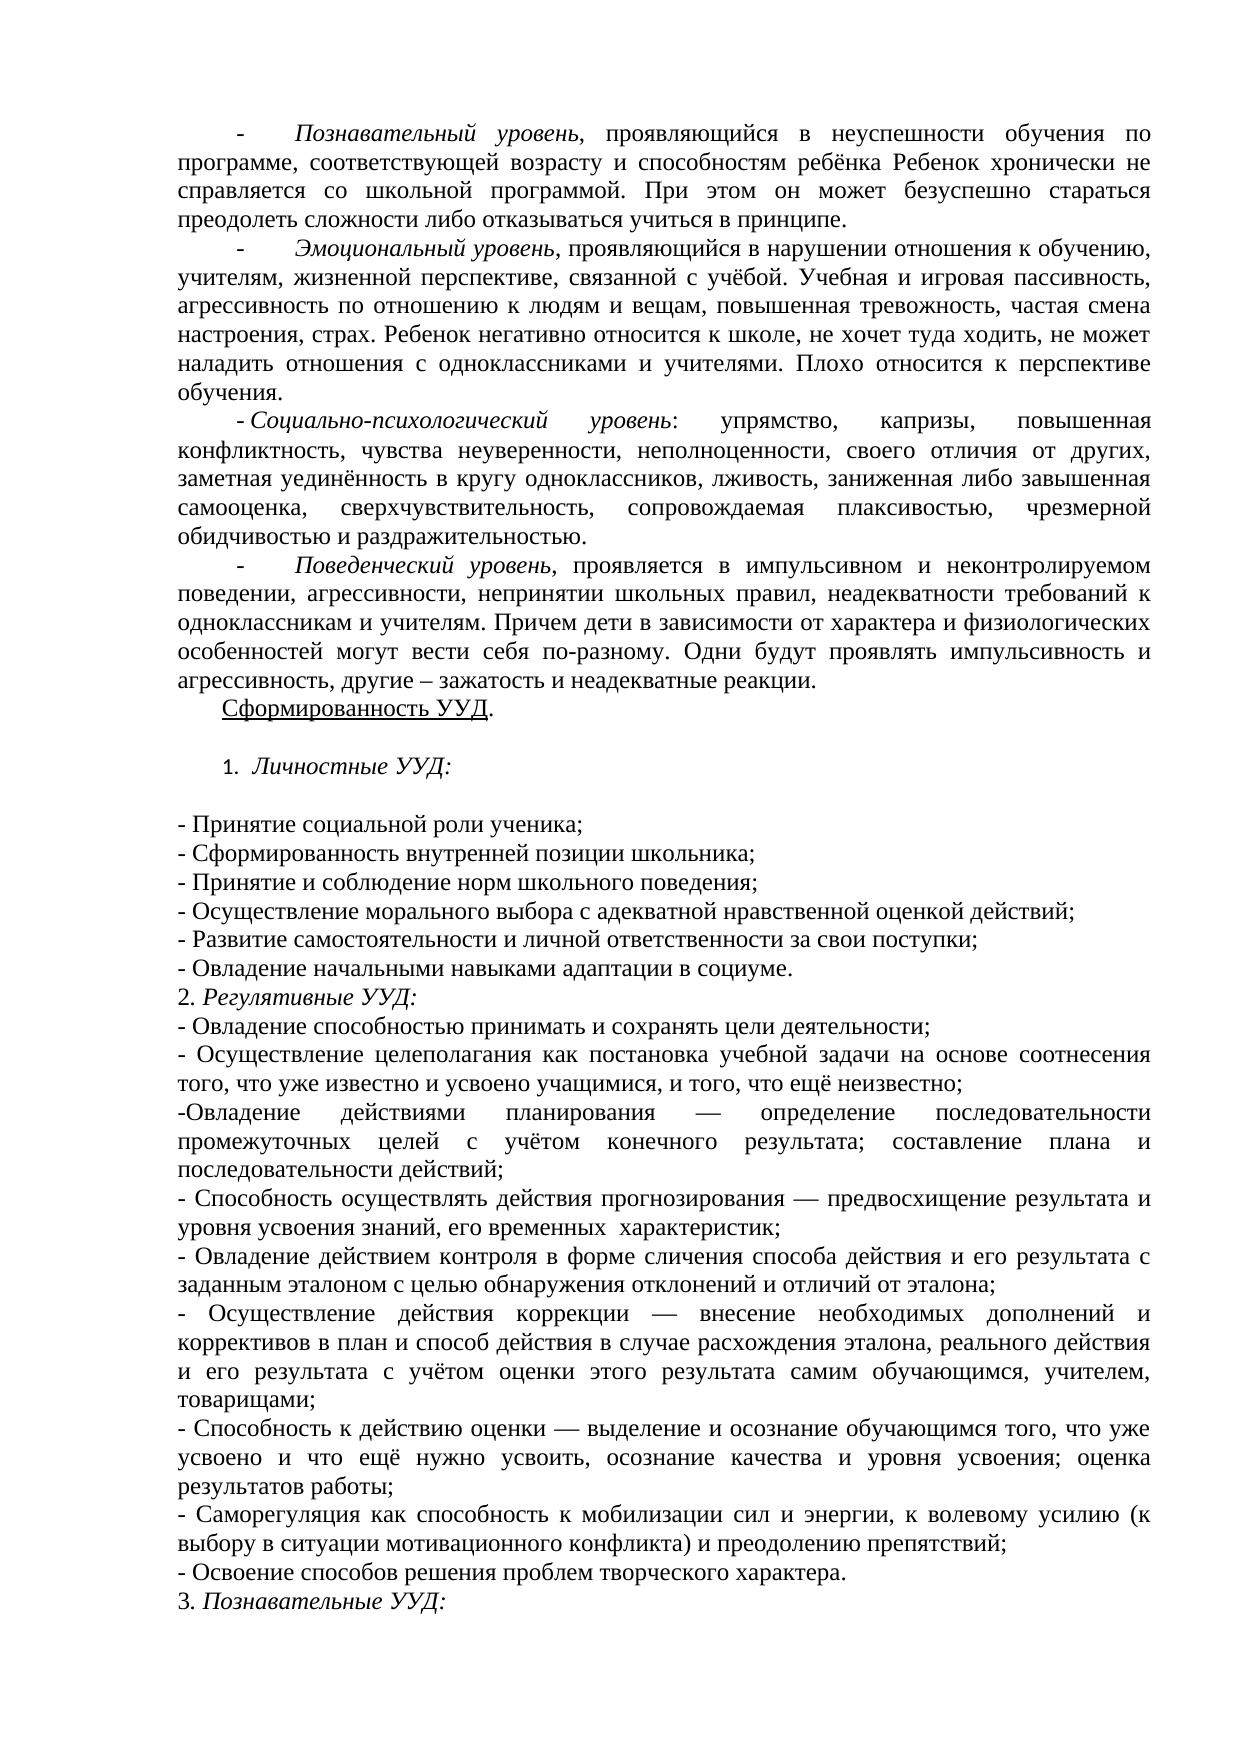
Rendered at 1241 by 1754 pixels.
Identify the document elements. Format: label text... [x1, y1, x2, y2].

text - Осуществление действия коррекции — внесение необходимых дополнений и коррективов в план и способ действия в случае расхождения эталона, реального действия и его результата с учётом оценки этого результата самим обучающимся, учителем, товарищами; [177, 1298, 1152, 1413]
text - Способность к действию оценки — выделение и осознание обучающимся того, что уже усвоено и что ещё нужно усвоить, осознание качества и уровня усвоения; оценка результатов работы; [177, 1413, 1152, 1499]
text - Саморегуляция как способность к мобилизации сил и энергии, к волевому усилию (к выбору в ситуации мотивационного конфликта) и преодолению препятствий; [177, 1499, 1152, 1557]
text - Познавательный уровень, проявляющийся в неуспешности обучения по программе, соответствующей возрасту и способностям ребёнка Ребенок хронически не справляется со школьной программой. При этом он может безуспешно стараться преодолеть сложности либо отказываться учиться в принципе. [177, 118, 1152, 233]
text -Овладение действиями планирования — определение последовательности промежуточных целей с учётом конечного результата; составление плана и последовательности действий; [177, 1097, 1152, 1183]
text - Социально-психологический уровень: упрямство, капризы, повышенная конфликтность, чувства неуверенности, неполноценности, своего отличия от других, заметная уединённость в кругу одноклассников, лживость, заниженная либо завышенная самооценка, сверхчувствительность, сопровождаемая плаксивостью, чрезмерной обидчивостью и раздражительностью. [177, 406, 1152, 550]
text Сформированность УУД. [177, 693, 1152, 722]
text - Овладение способностью принимать и сохранять цели деятельности; [177, 1011, 1152, 1039]
text - Освоение способов решения проблем творческого характера. [177, 1557, 1152, 1586]
text - Развитие самостоятельности и личной ответственности за свои поступки; [177, 924, 1152, 953]
text - Сформированность внутренней позиции школьника; [177, 838, 1152, 867]
text - Овладение действием контроля в форме сличения способа действия и его результата с заданным эталоном с целью обнаружения отклонений и отличий от эталона; [177, 1241, 1152, 1298]
text - Осуществление морального выбора с адекватной нравственной оценкой действий; [177, 896, 1152, 924]
text - Овладение начальными навыками адаптации в социуме. [177, 953, 1152, 982]
text - Эмоциональный уровень, проявляющийся в нарушении отношения к обучению, учителям, жизненной перспективе, связанной с учёбой. Учебная и игровая пассивность, агрессивность по отношению к людям и вещам, повышенная тревожность, частая смена настроения, страх. Ребенок негативно относится к школе, не хочет туда ходить, не может наладить отношения с одноклассниками и учителями. Плохо относится к перспективе обучения. [177, 233, 1152, 406]
text - Принятие и соблюдение норм школьного поведения; [177, 867, 1152, 896]
text - Поведенческий уровень, проявляется в импульсивном и неконтролируемом поведении, агрессивности, непринятии школьных правил, неадекватности требований к одноклассникам и учителям. Причем дети в зависимости от характера и физиологических особенностей могут вести себя по-разному. Одни будут проявлять импульсивность и агрессивность, другие – зажатость и неадекватные реакции. [177, 550, 1152, 693]
list Личностные УУД: [222, 751, 1152, 780]
text 2. Регулятивные УУД: [177, 982, 1152, 1011]
text - Способность осуществлять действия прогнозирования — предвосхищение результата и уровня усвоения знаний, его временных характеристик; [177, 1183, 1152, 1241]
text - Осуществление целеполагания как постановка учебной задачи на основе соотнесения того, что уже известно и усвоено учащимися, и того, что ещё неизвестно; [177, 1039, 1152, 1097]
text 3. Познавательные УУД: [177, 1586, 1152, 1614]
text - Принятие социальной роли ученика; [177, 809, 1152, 838]
